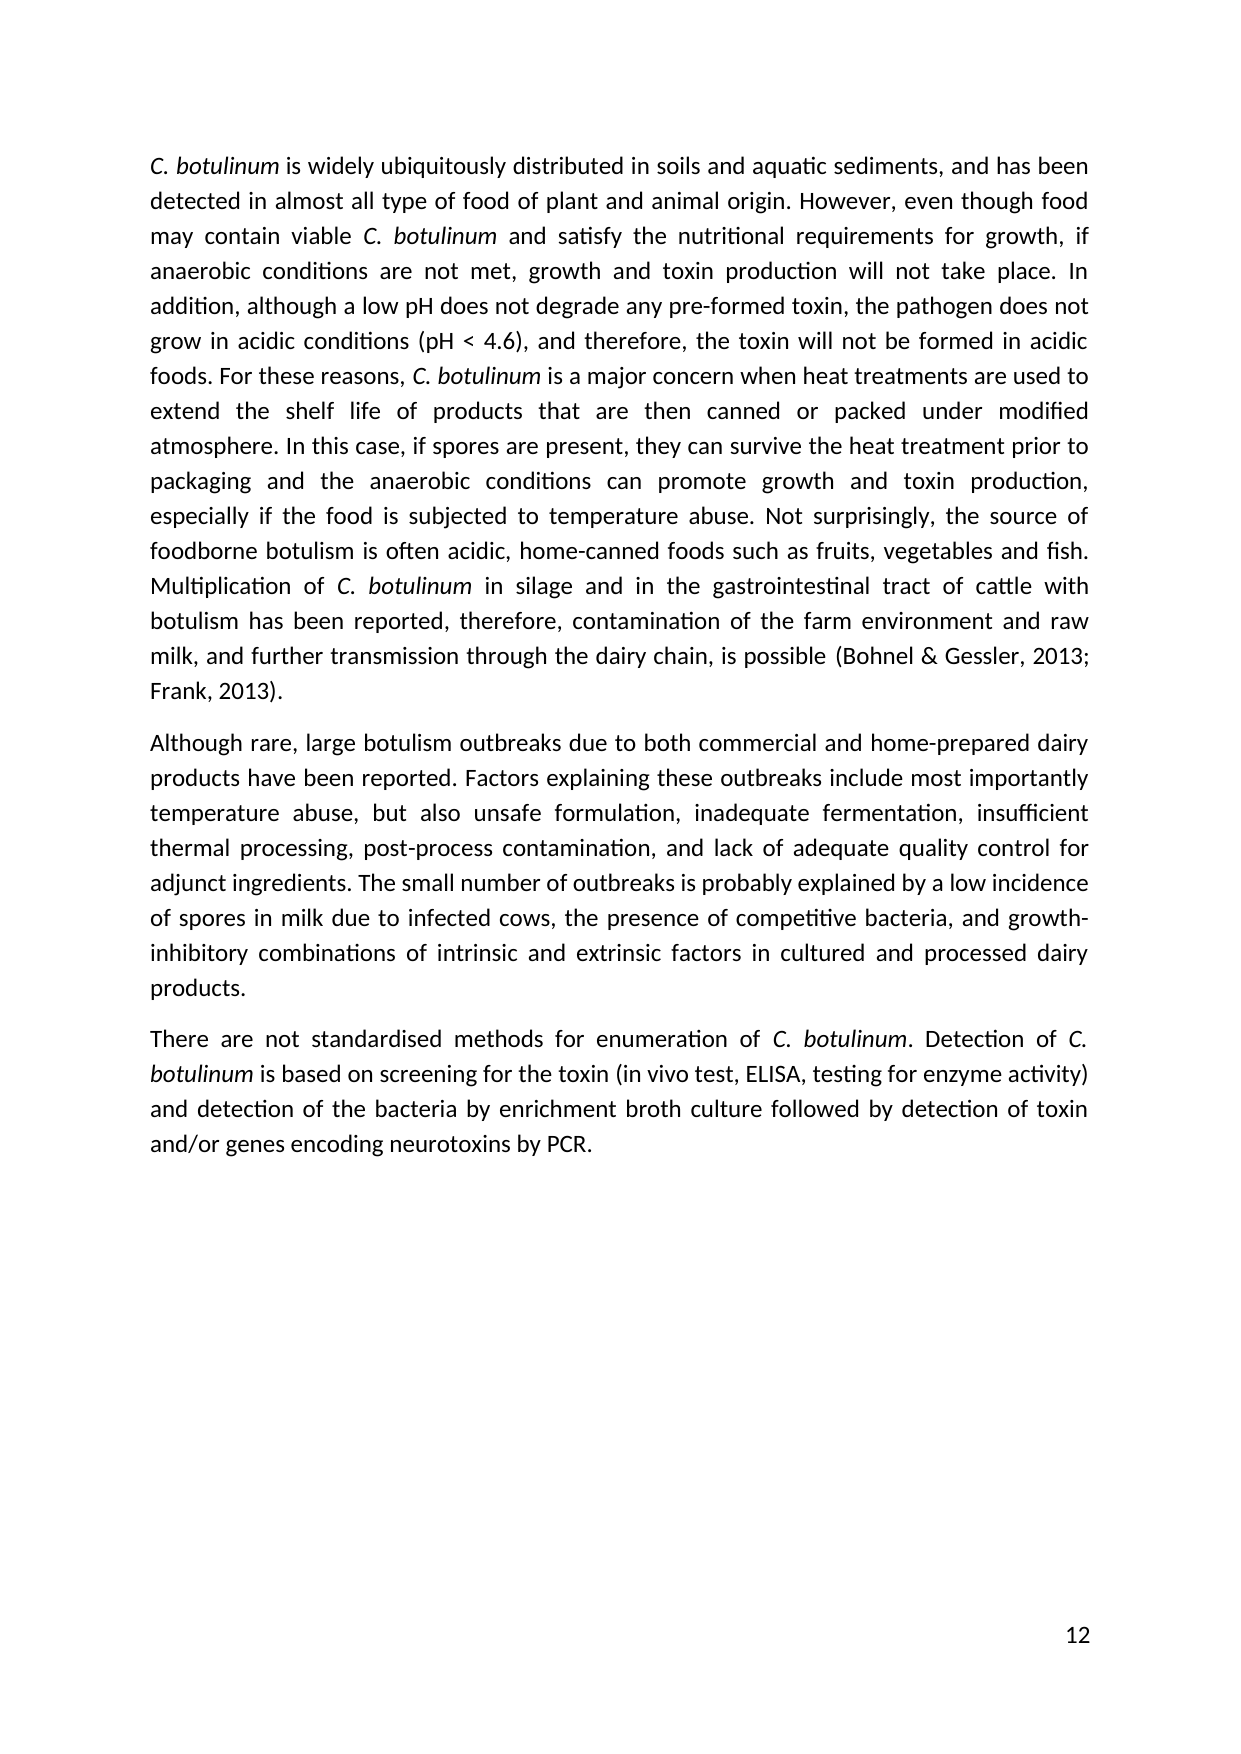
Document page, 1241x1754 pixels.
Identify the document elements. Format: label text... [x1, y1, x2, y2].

text There are not standardised methods for enumeration of C. botulinum. Detection of C. botulinum is based on screening for the toxin (in vivo test, ELISA, testing for enzyme activity) and detection of the bacteria by enrichment broth culture followed by detection of toxin and/or genes encoding neurotoxins by PCR. [150, 1023, 1090, 1159]
text C. botulinum is widely ubiquitously distributed in soils and aquatic sediments, and has been detected in almost all type of food of plant and animal origin. However, even though food may contain viable C. botulinum and satisfy the nutritional requirements for growth, if anaerobic conditions are not met, growth and toxin production will not take place. In addition, although a low pH does not degrade any pre-formed toxin, the pathogen does not grow in acidic conditions (pH < 4.6), and therefore, the toxin will not be formed in acidic foods. For these reasons, C. botulinum is a major concern when heat treatments are used to extend the shelf life of products that are then canned or packed under modified atmosphere. In this case, if spores are present, they can survive the heat treatment prior to packaging and the anaerobic conditions can promote growth and toxin production, especially if the food is subjected to temperature abuse. Not surprisingly, the source of foodborne botulism is often acidic, home-canned foods such as fruits, vegetables and fish. Multiplication of C. botulinum in silage and in the gastrointestinal tract of cattle with botulism has been reported, therefore, contamination of the farm environment and raw milk, and further transmission through the dairy chain, is possible (Bohnel & Gessler, 2013; Frank, 2013). [150, 150, 1090, 706]
text Although rare, large botulism outbreaks due to both commercial and home-prepared dairy products have been reported. Factors explaining these outbreaks include most importantly temperature abuse, but also unsafe formulation, inadequate fermentation, insufficient thermal processing, post-process contamination, and lack of adequate quality control for adjunct ingredients. The small number of outbreaks is probably explained by a low incidence of spores in milk due to infected cows, the presence of competitive bacteria, and growth-inhibitory combinations of intrinsic and extrinsic factors in cultured and processed dairy products. [150, 727, 1090, 1002]
